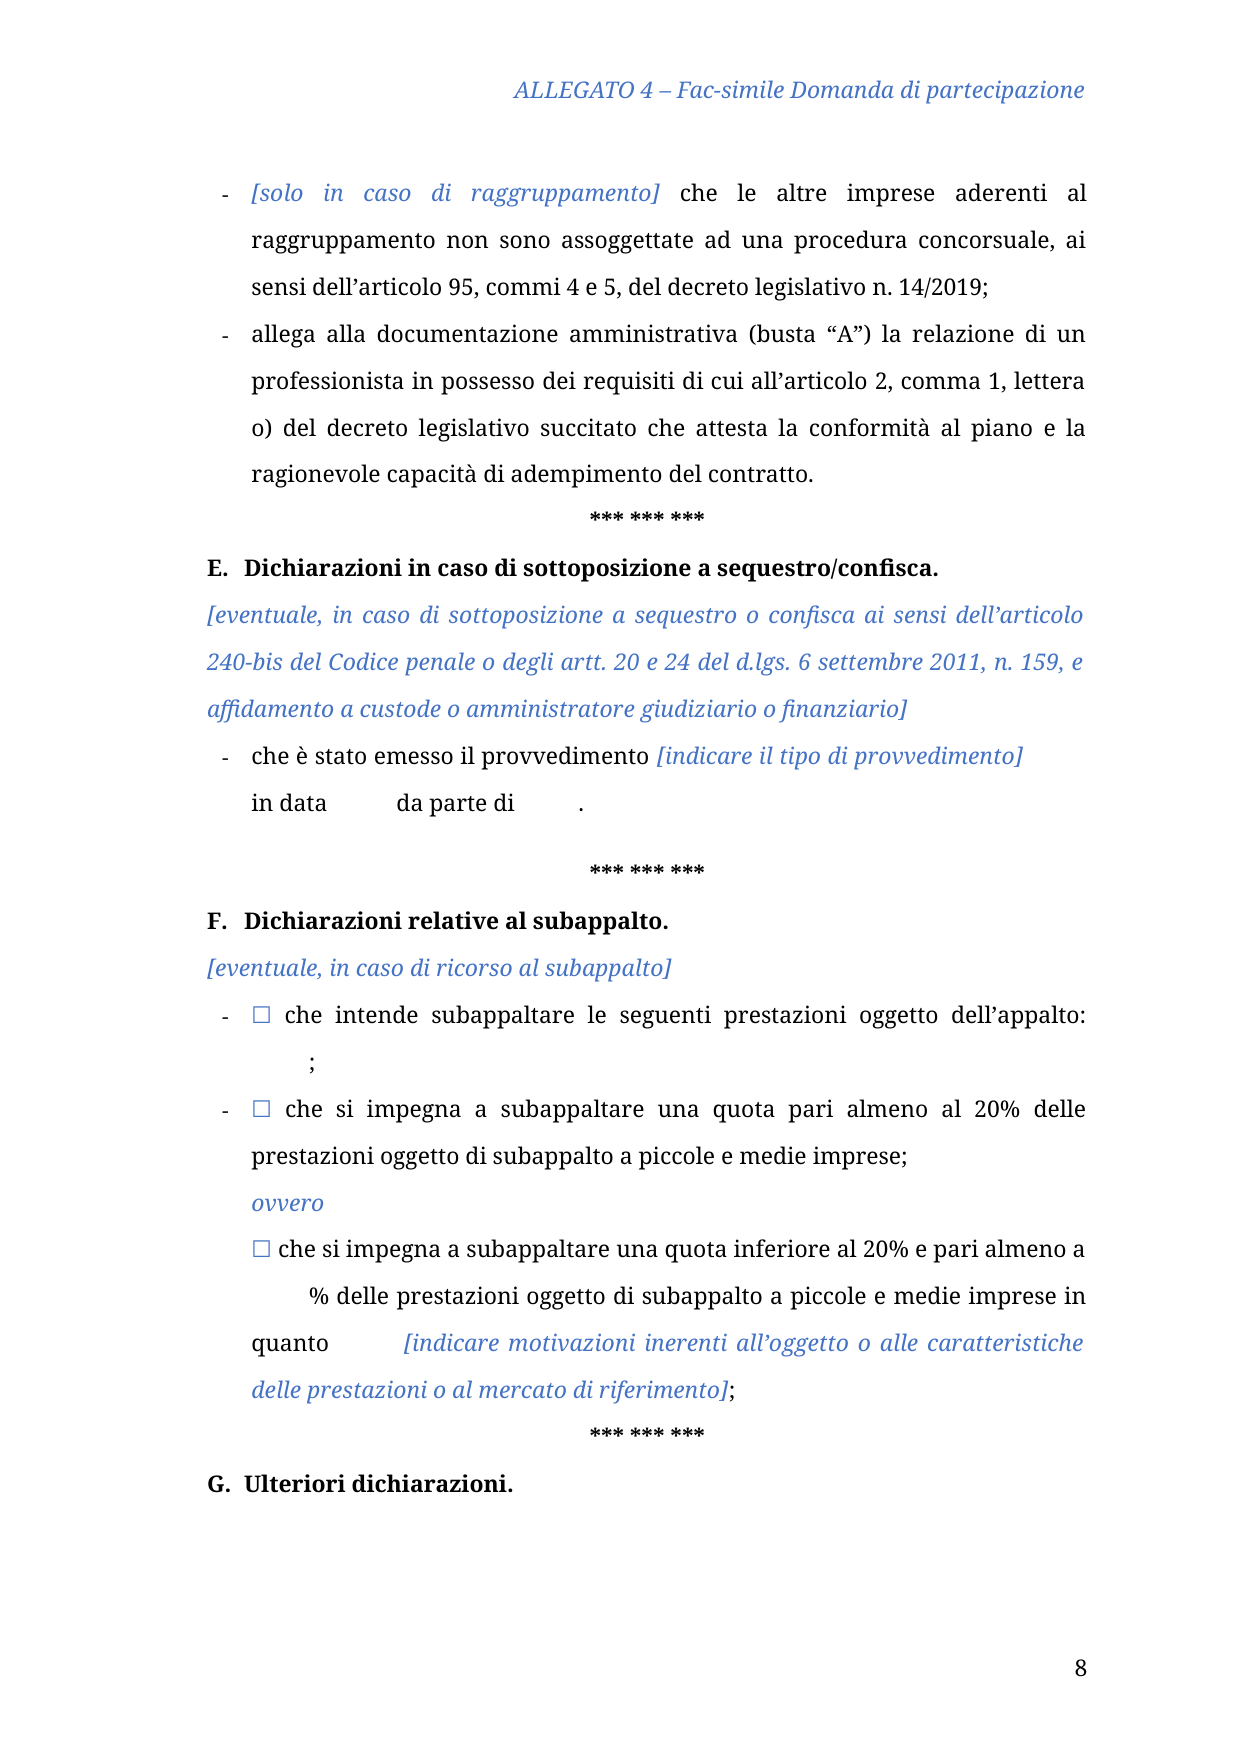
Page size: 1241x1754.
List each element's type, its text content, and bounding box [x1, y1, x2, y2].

text *** *** *** [207, 858, 1087, 890]
list che si impegna a subappaltare una quota inferiore al 20% e pari almeno a % delle prestazioni oggetto di subappalto a piccole e medie imprese in quanto [indicare motivazioni inerenti all’oggetto o alle caratteristiche delle prestazioni o al mercato di riferimento]; [251, 1233, 1087, 1405]
text [eventuale, in caso di sottoposizione a sequestro o confisca ai sensi dell’articolo 240-bis del Codice penale o degli artt. 20 e 24 del d.lgs. 6 settembre 2011, n. 159, e affidamento a custode o amministratore giudiziario o finanziario] [207, 599, 1087, 724]
list che intende subappaltare le seguenti prestazioni oggetto dell’appalto: ; [222, 999, 1087, 1077]
text [eventuale, in caso di ricorso al subappalto] [207, 952, 1087, 983]
list Dichiarazioni in caso di sottoposizione a sequestro/confisca. [207, 552, 1087, 583]
list *** *** *** [207, 505, 1087, 537]
list ovvero [251, 1187, 1087, 1218]
list [solo in caso di raggruppamento] che le altre imprese aderenti al raggruppamento non sono assoggettate ad una procedura concorsuale, ai sensi dell’articolo 95, commi 4 e 5, del decreto legislativo n. 14/2019; [222, 177, 1087, 302]
list *** *** *** [207, 1421, 1087, 1452]
list che si impegna a subappaltare una quota pari almeno al 20% delle prestazioni oggetto di subappalto a piccole e medie imprese; [222, 1093, 1087, 1171]
list Ulteriori dichiarazioni. [207, 1468, 1087, 1499]
list Dichiarazioni relative al subappalto. [207, 905, 1087, 937]
list allega alla documentazione amministrativa (busta “A”) la relazione di un professionista in possesso dei requisiti di cui all’articolo 2, comma 1, lettera o) del decreto legislativo succitato che attesta la conformità al piano e la ragionevole capacità di adempimento del contratto. [222, 318, 1087, 490]
list che è stato emesso il provvedimento [indicare il tipo di provvedimento] in data da parte di . [222, 740, 1087, 818]
